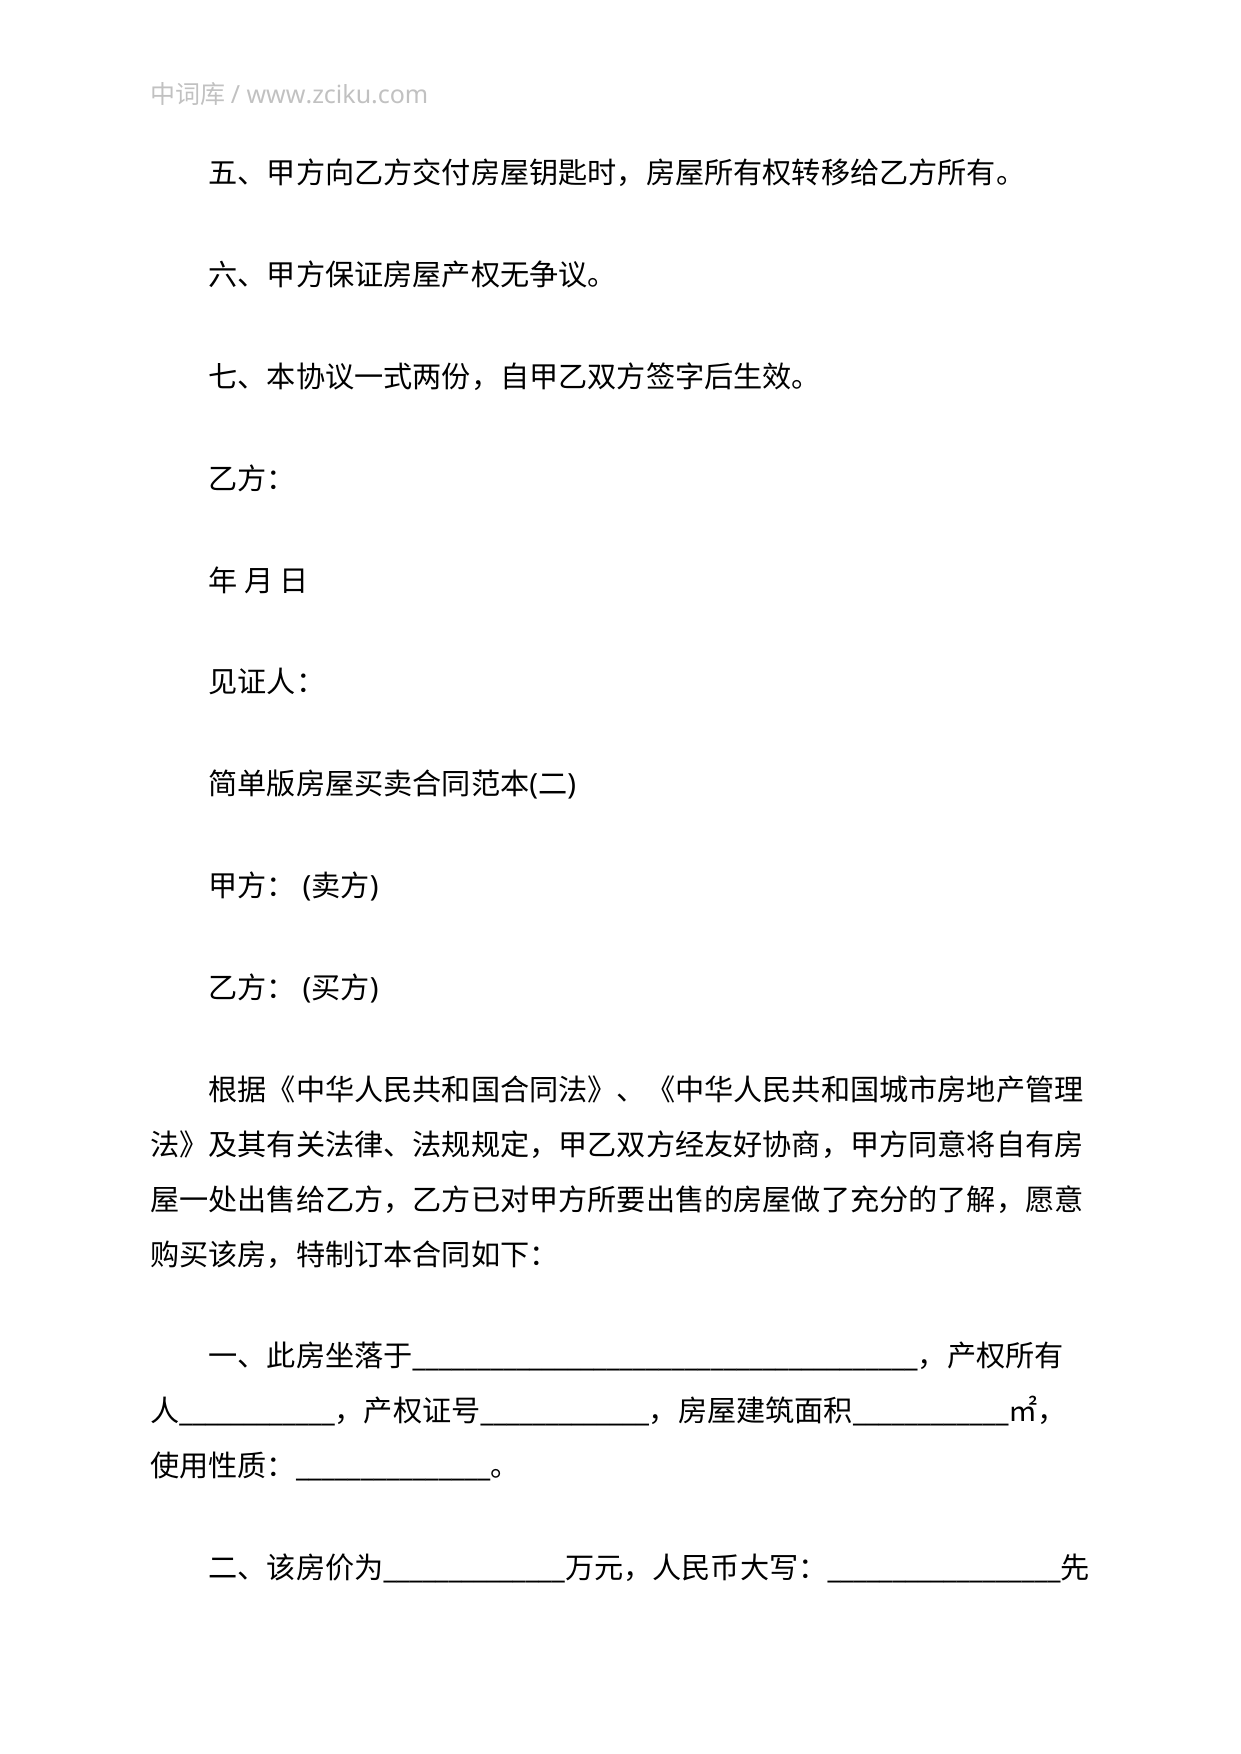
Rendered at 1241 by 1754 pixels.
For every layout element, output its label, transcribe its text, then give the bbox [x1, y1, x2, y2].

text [150, 1545, 1090, 1587]
text 根据《中华人民共和国合同法》、《中华人民共和国城市房地产管理法》及其有关法律、法规规定，甲乙双方经友好协商，甲方同意将自有房屋一处出售给乙方，乙方已对甲方所要出售的房屋做了充分的了解，愿意购买该房，特制订本合同如下： [150, 1067, 1090, 1273]
text 一、此房坐落于_______________________________________，产权所有人____________，产权证号_____________，房屋建筑面积____________㎡，使用性质：_______________。 [150, 1333, 1090, 1485]
text 五、甲方向乙方交付房屋钥匙时，房屋所有权转移给乙方所有。 [150, 150, 1090, 192]
text 简单版房屋买卖合同范本(二) [150, 761, 1090, 803]
text 乙方： (买方) [150, 964, 1090, 1007]
text 甲方： (卖方) [150, 863, 1090, 905]
text 七、本协议一式两份，自甲乙双方签字后生效。 [150, 353, 1090, 396]
text 六、甲方保证房屋产权无争议。 [150, 252, 1090, 294]
text 年 月 日 [150, 557, 1090, 599]
text 乙方： [150, 455, 1090, 498]
text 见证人： [150, 659, 1090, 701]
